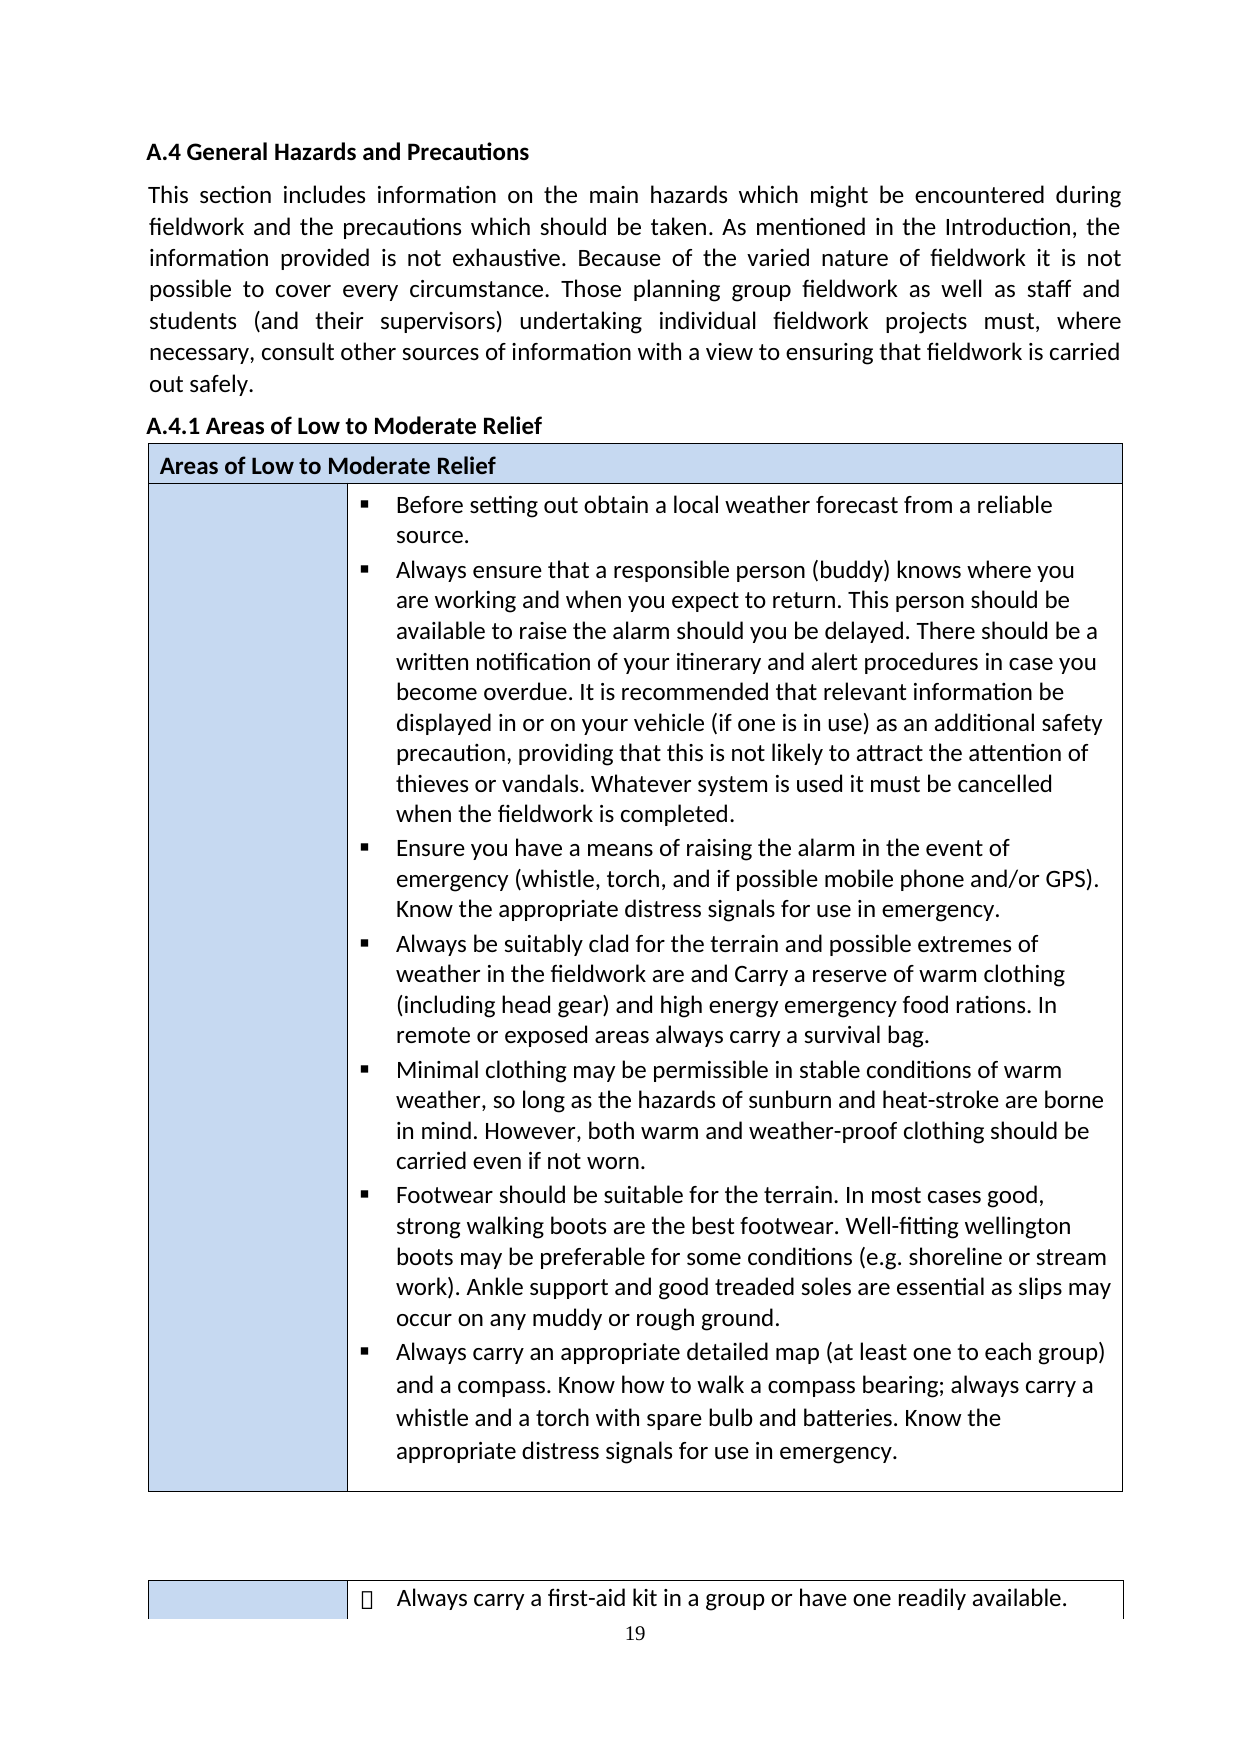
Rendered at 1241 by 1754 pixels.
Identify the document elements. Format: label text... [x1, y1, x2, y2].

table_cell Before setting out obtain a local weather forecast from a reliable source. Always ensure that a responsible person (buddy) knows where you are working and when you expect to return. This person should be available to raise the alarm should you be delayed. There should be a written notification of your itinerary and alert procedures in case you become overdue. It is recommended that relevant information be displayed in or on your vehicle (if one is in use) as an additional safety precaution, providing that this is not likely to attract the attention of thieves or vandals. Whatever system is used it must be cancelled when the fieldwork is completed. Ensure you have a means of raising the alarm in the event of emergency (whistle, torch, and if possible mobile phone and/or GPS). Know the appropriate distress signals for use in emergency. Always be suitably clad for the terrain and possible extremes of weather in the fieldwork are and Carry a reserve of warm clothing (including head gear) and high energy emergency food rations. In remote or exposed areas always carry a survival bag. Minimal clothing may be permissible in stable conditions of warm weather, so long as the hazards of sunburn and heat-stroke are borne in mind. However, both warm and weather-proof clothing should be carried even if not worn. Footwear should be suitable for the terrain. In most cases good, strong walking boots are the best footwear. Well-fitting wellington boots may be preferable for some conditions (e.g. shoreline or stream work). Ankle support and good treaded soles are essential as slips may occur on any muddy or rough ground. Always carry an appropriate detailed map (at least one to each group) and a compass. Know how to walk a compass bearing; always carry a whistle and a torch with spare bulb and batteries. Know the appropriate distress signals for use in emergency. [348, 484, 1122, 1491]
text This section includes information on the main hazards which might be encountered during fieldwork and the precautions which should be taken. As mentioned in the Introduction, the information provided is not exhaustive. Because of the varied nature of fieldwork it is not possible to cover every circumstance. Those planning group fieldwork as well as staff and students (and their supervisors) undertaking individual fieldwork projects must, where necessary, consult other sources of information with a view to ensuring that fieldwork is carried out safely. [148, 179, 1122, 398]
text A.4.1 Areas of Low to Moderate Relief [146, 410, 1122, 441]
table_header Always carry a first-aid kit in a group or have one readily available. [396, 1581, 1123, 1619]
table_header [149, 1581, 347, 1619]
table_cell [149, 484, 347, 1491]
subtitle A.4 General Hazards and Precautions [146, 136, 1122, 167]
table_header Areas of Low to Moderate Relief [149, 444, 1122, 483]
table_header  [348, 1581, 396, 1619]
